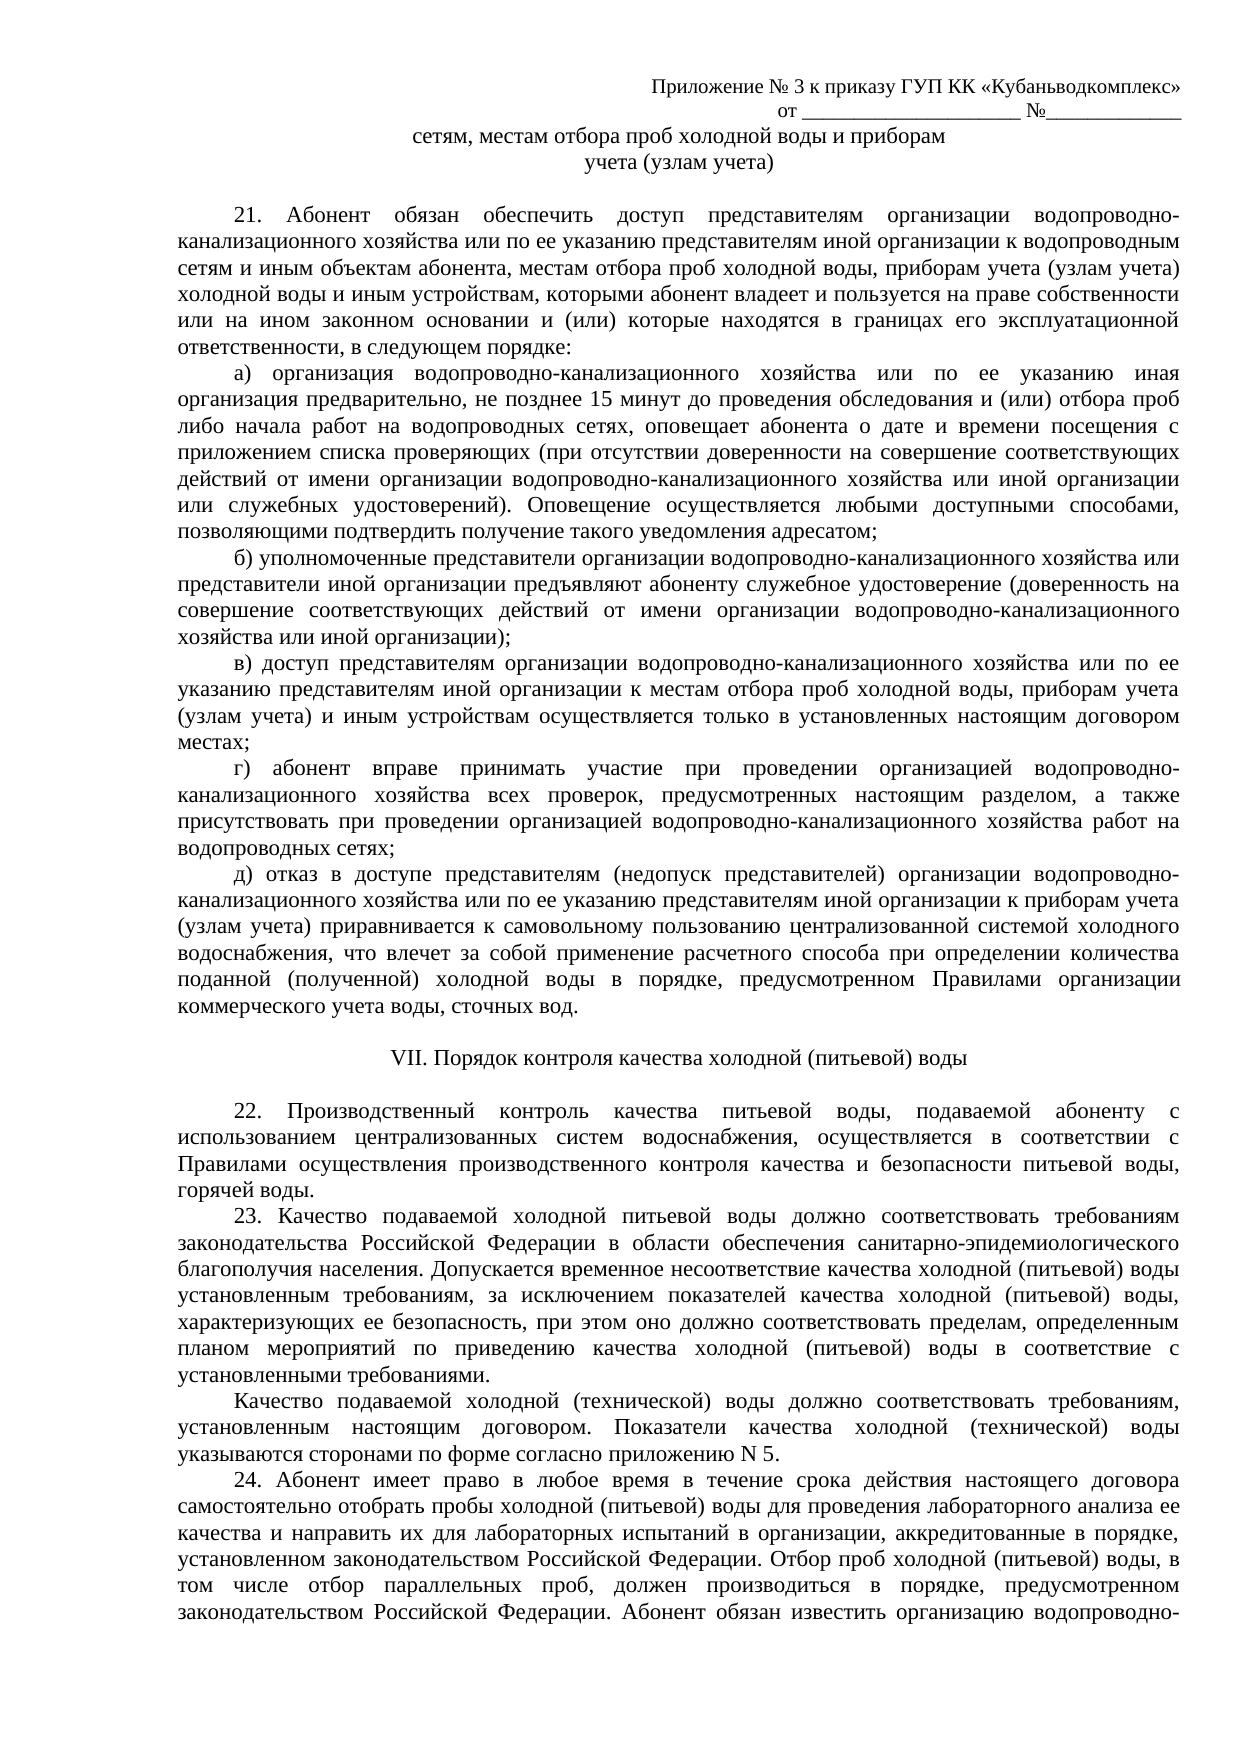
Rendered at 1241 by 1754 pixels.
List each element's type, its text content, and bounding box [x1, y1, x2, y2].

text б) уполномоченные представители организации водопроводно-канализационного хозяйства или представители иной организации предъявляют абоненту служебное удостоверение (доверенность на совершение соответствующих действий от имени организации водопроводно-канализационного хозяйства или иной организации); [177, 544, 1181, 649]
text Качество подаваемой холодной (технической) воды должно соответствовать требованиям, установленным настоящим договором. Показатели качества холодной (технической) воды указываются сторонами по форме согласно приложению N 5. [177, 1387, 1181, 1466]
text 23. Качество подаваемой холодной питьевой воды должно соответствовать требованиям законодательства Российской Федерации в области обеспечения санитарно-эпидемиологического благополучия населения. Допускается временное несоответствие качества холодной (питьевой) воды установленным требованиям, за исключением показателей качества холодной (питьевой) воды, характеризующих ее безопасность, при этом оно должно соответствовать пределам, определенным планом мероприятий по приведению качества холодной (питьевой) воды в соответствие с установленными требованиями. [177, 1202, 1181, 1387]
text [177, 1466, 1181, 1624]
text в) доступ представителям организации водопроводно-канализационного хозяйства или по ее указанию представителям иной организации к местам отбора проб холодной воды, приборам учета (узлам учета) и иным устройствам осуществляется только в установленных настоящим договором местах; [177, 649, 1181, 754]
text учета (узлам учета) [177, 148, 1181, 175]
text д) отказ в доступе представителям (недопуск представителей) организации водопроводно-канализационного хозяйства или по ее указанию представителям иной организации к приборам учета (узлам учета) приравнивается к самовольному пользованию централизованной системой холодного водоснабжения, что влечет за собой применение расчетного способа при определении количества поданной (полученной) холодной воды в порядке, предусмотренном Правилами организации коммерческого учета воды, сточных вод. [177, 860, 1181, 1018]
text сетям, местам отбора проб холодной воды и приборам [177, 122, 1181, 148]
text VII. Порядок контроля качества холодной (питьевой) воды [177, 1044, 1181, 1071]
text 22. Производственный контроль качества питьевой воды, подаваемой абоненту с использованием централизованных систем водоснабжения, осуществляется в соответствии с Правилами осуществления производственного контроля качества и безопасности питьевой воды, горячей воды. [177, 1097, 1181, 1202]
text а) организация водопроводно-канализационного хозяйства или по ее указанию иная организация предварительно, не позднее 15 минут до проведения обследования и (или) отбора проб либо начала работ на водопроводных сетях, оповещает абонента о дате и времени посещения с приложением списка проверяющих (при отсутствии доверенности на совершение соответствующих действий от имени организации водопроводно-канализационного хозяйства или иной организации или служебных удостоверений). Оповещение осуществляется любыми доступными способами, позволяющими подтвердить получение такого уведомления адресатом; [177, 359, 1181, 544]
text 21. Абонент обязан обеспечить доступ представителям организации водопроводно-канализационного хозяйства или по ее указанию представителям иной организации к водопроводным сетям и иным объектам абонента, местам отбора проб холодной воды, приборам учета (узлам учета) холодной воды и иным устройствам, которыми абонент владеет и пользуется на праве собственности или на ином законном основании и (или) которые находятся в границах его эксплуатационной ответственности, в следующем порядке: [177, 201, 1181, 359]
text г) абонент вправе принимать участие при проведении организацией водопроводно-канализационного хозяйства всех проверок, предусмотренных настоящим разделом, а также присутствовать при проведении организацией водопроводно-канализационного хозяйства работ на водопроводных сетях; [177, 754, 1181, 860]
